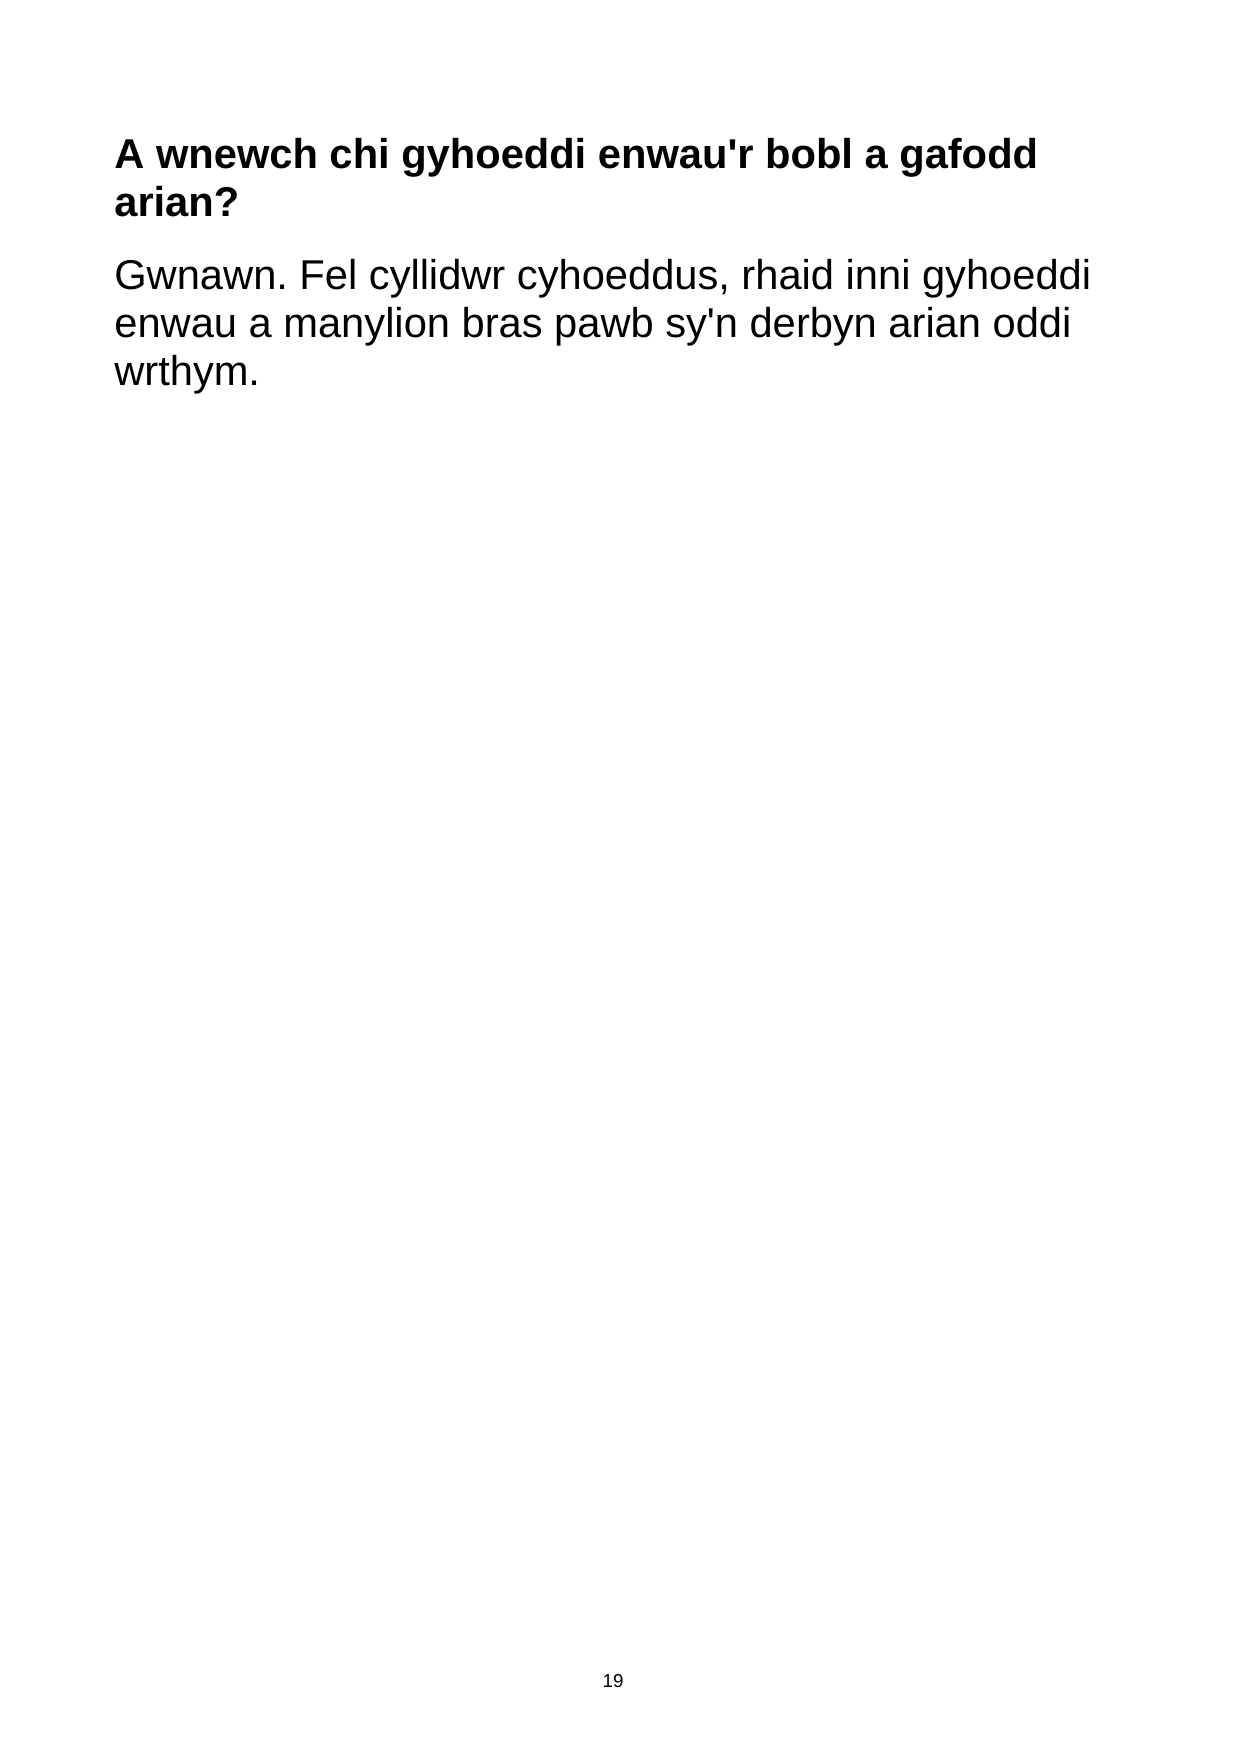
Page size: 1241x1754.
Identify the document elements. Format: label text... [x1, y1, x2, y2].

table_cell A wnewch chi gyhoeddi enwau'r bobl a gafodd arian? Gwnawn. Fel cyllidwr cyhoeddus, rhaid inni gyhoeddi enwau a manylion bras pawb sy'n derbyn arian oddi wrthym. [103, 118, 1109, 431]
